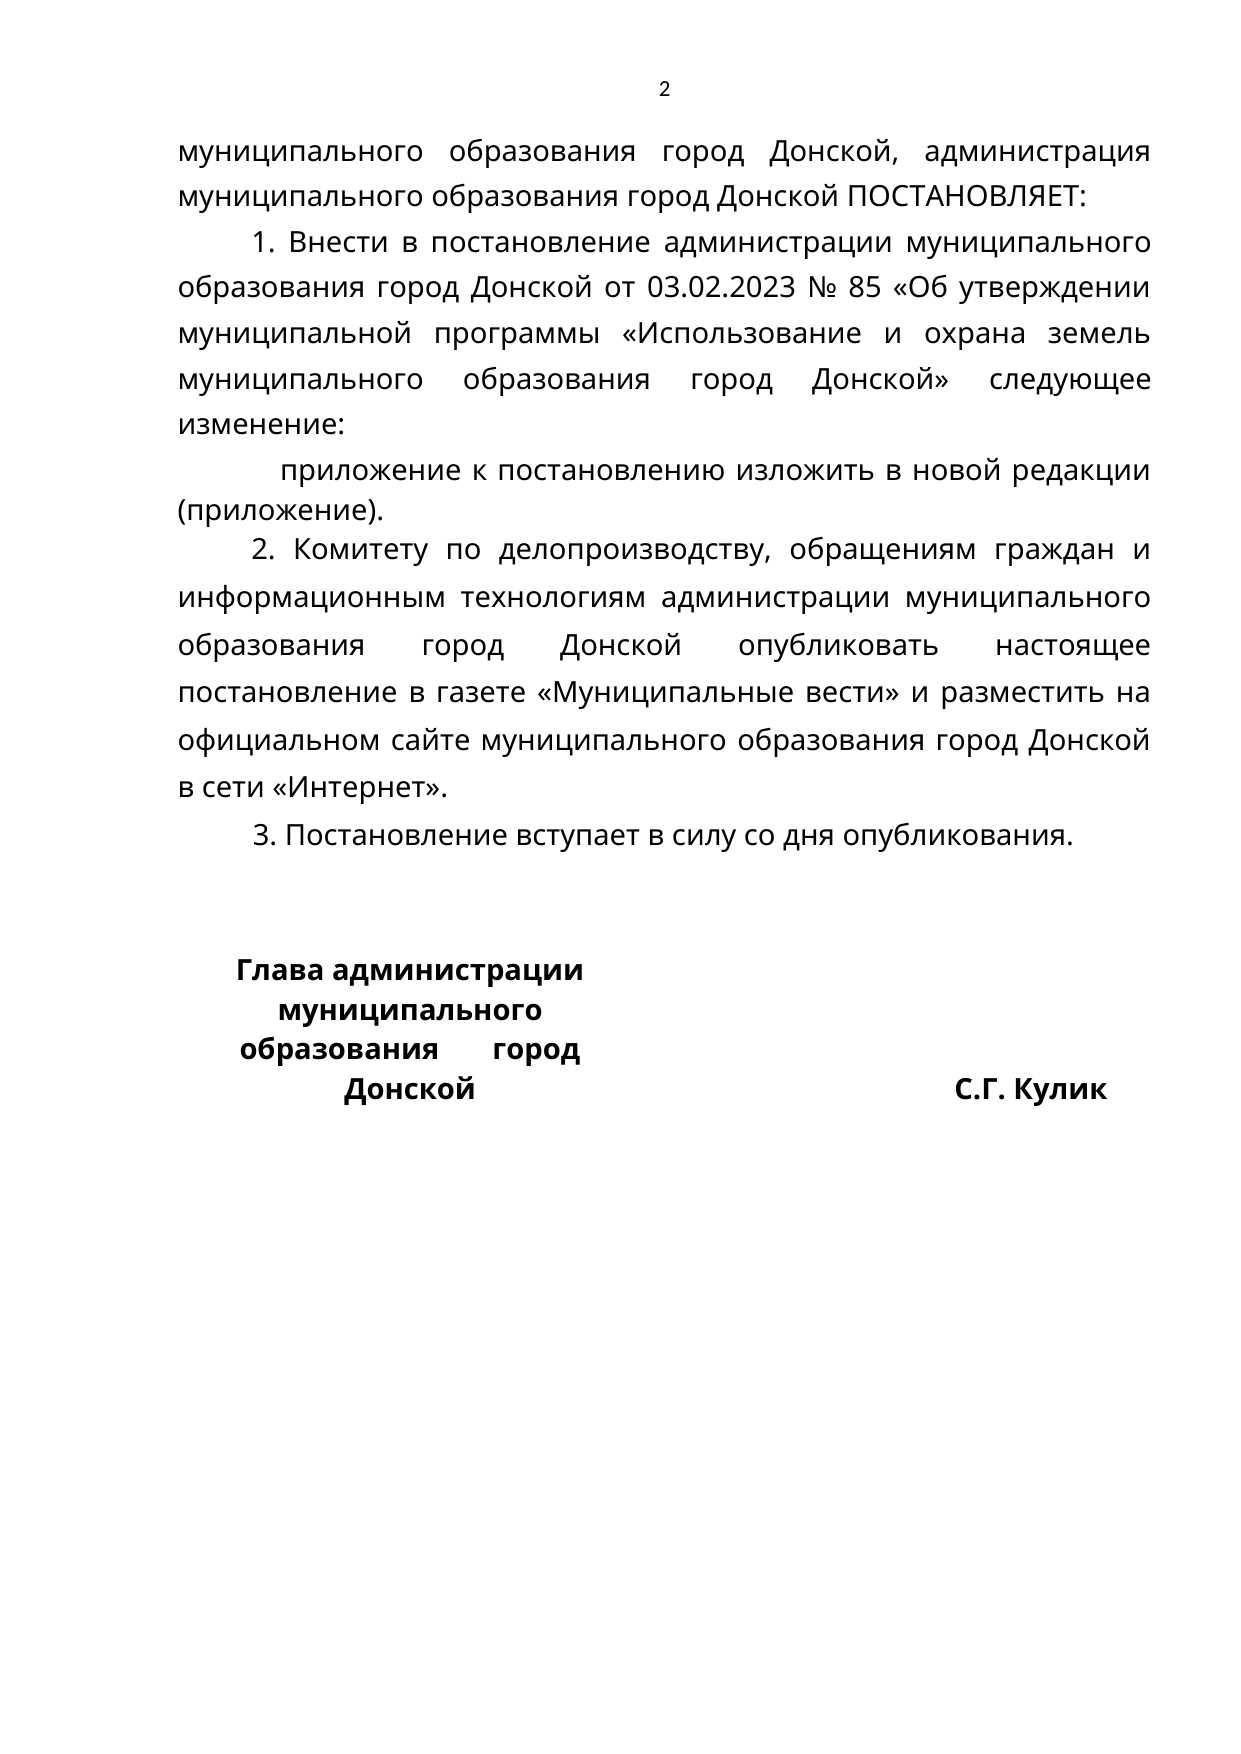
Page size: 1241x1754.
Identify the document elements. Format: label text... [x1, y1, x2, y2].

subtitle приложение к постановлению изложить в новой редакции (приложение). [177, 449, 1152, 529]
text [177, 130, 1152, 215]
text 3. Постановление вступает в силу со дня опубликования. [192, 814, 1152, 854]
text 1. Внести в постановление администрации муниципального образования город Донской от 03.02.2023 № 85 «Об утверждении муниципальной программы «Использование и охрана земель муниципального образования город Донской» следующее изменение: [177, 221, 1152, 443]
table_header Глава администрации муниципального образования город Донской [189, 949, 631, 1108]
table_header С.Г. Кулик [631, 949, 1119, 1108]
list 2. Комитету по делопроизводству, обращениям граждан и информационным технологиям администрации муниципального образования город Донской опубликовать настоящее постановление в газете «Муниципальные вести» и разместить на официальном сайте муниципального образования город Донской в сети «Интернет». [177, 529, 1152, 806]
